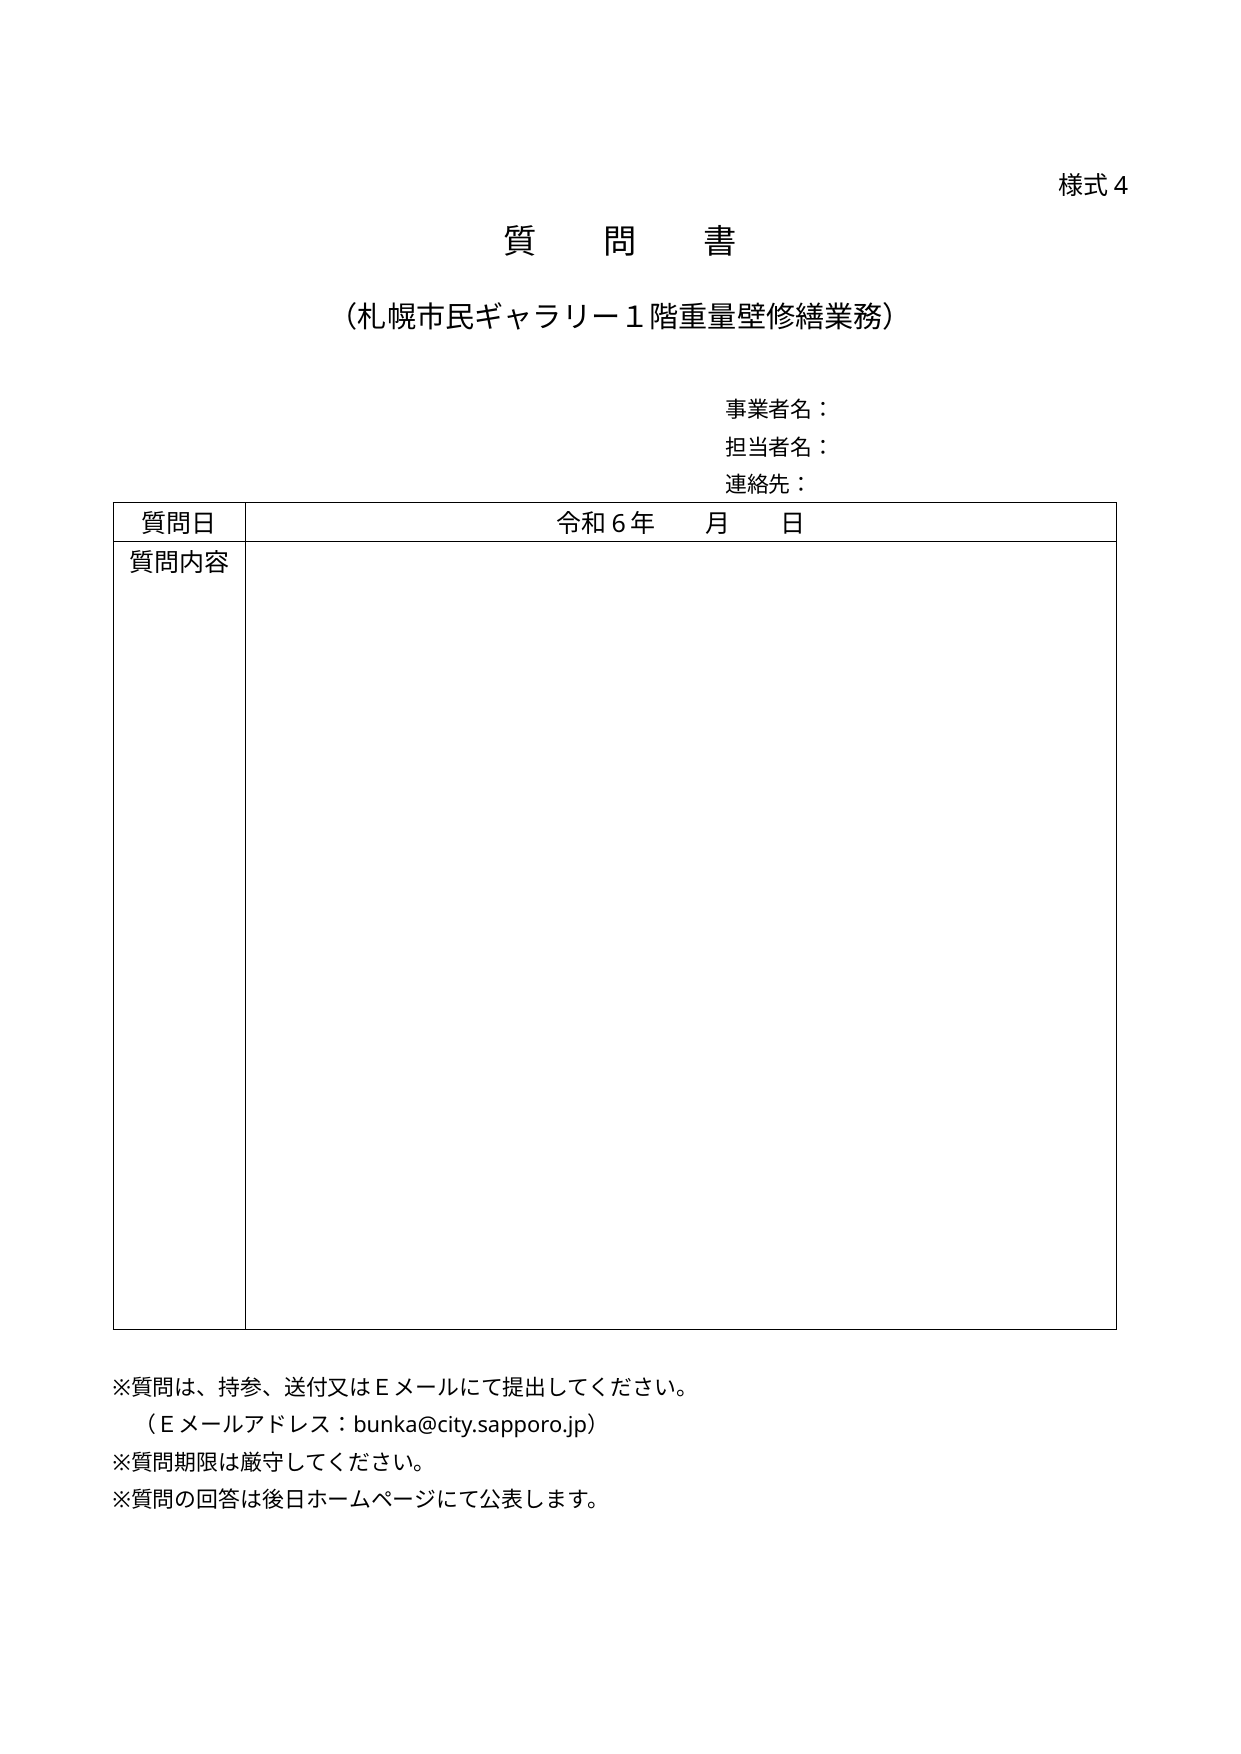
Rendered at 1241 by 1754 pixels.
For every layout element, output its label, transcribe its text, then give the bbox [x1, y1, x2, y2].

table_cell [246, 542, 1116, 1328]
text 事業者名： [112, 389, 1128, 427]
text 連絡先： [112, 464, 1128, 502]
text ※質問の回答は後日ホームページにて公表します。 [112, 1479, 1128, 1517]
text ※質問は、持参、送付又はＥメールにて提出してください。 [112, 1367, 1128, 1404]
table_header 質問日 [114, 503, 245, 541]
text 様式4 [112, 164, 1128, 202]
text （札幌市民ギャラリー１階重量壁修繕業務） [112, 277, 1128, 352]
text 質 問 書 [112, 202, 1128, 277]
text 担当者名： [112, 427, 1128, 464]
text （Ｅメールアドレス：bunka@city.sapporo.jp） [112, 1404, 1128, 1442]
text ※質問期限は厳守してください。 [112, 1442, 1128, 1479]
table_cell 質問内容 [114, 542, 245, 1328]
table_header 令和6年 月 日 [246, 503, 1116, 541]
